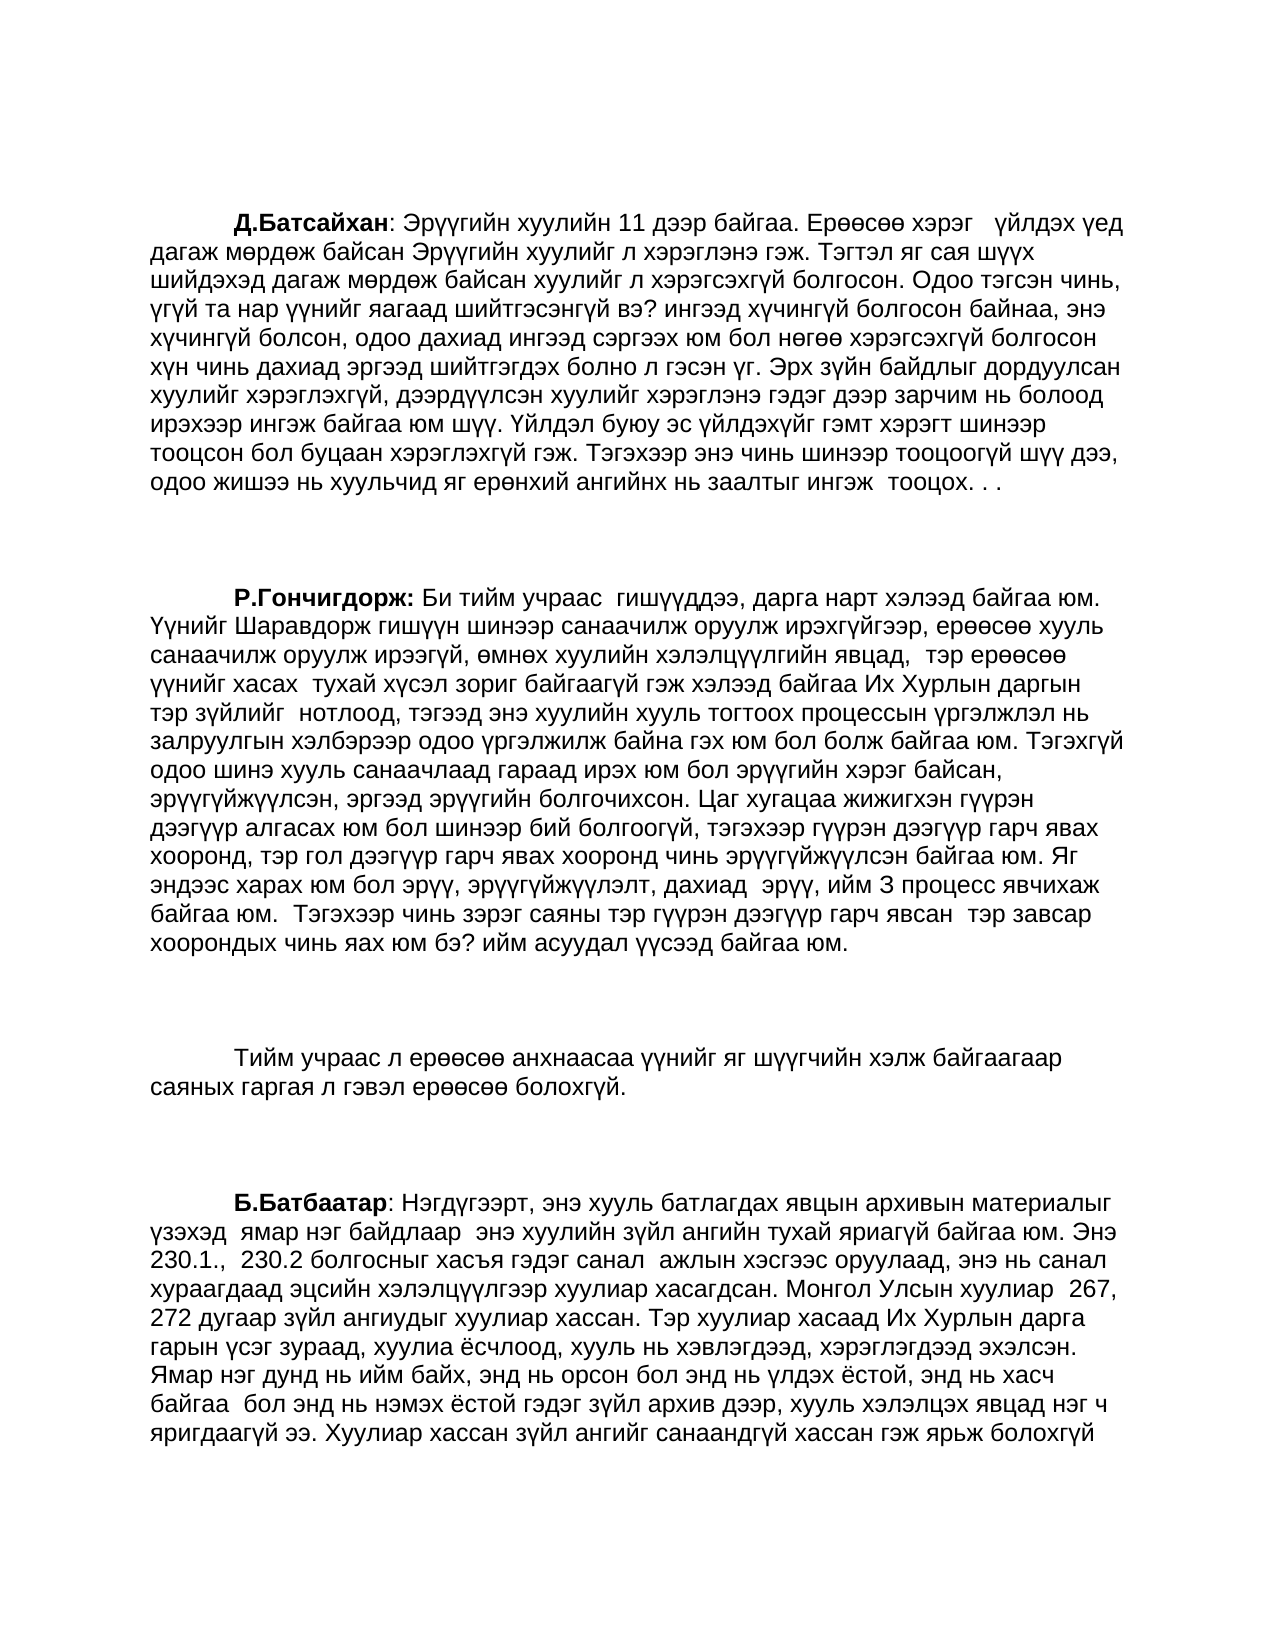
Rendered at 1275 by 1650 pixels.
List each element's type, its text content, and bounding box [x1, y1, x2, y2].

text Р.Гончигдорж: Би тийм учраас гишүүддээ, дарга нарт хэлээд байгаа юм. Үүнийг Шаравдорж гишүүн шинээр санаачилж оруулж ирэхгүйгээр, ерөөсөө хууль санаачилж оруулж ирээгүй, өмнөх хуулийн хэлэлцүүлгийн явцад, тэр ерөөсөө үүнийг хасах тухай хүсэл зориг байгаагүй гэж хэлээд байгаа Их Хурлын даргын тэр зүйлийг нотлоод, тэгээд энэ хуулийн хууль тогтоох процессын үргэлжлэл нь залруулгын хэлбэрээр одоо үргэлжилж байна гэх юм бол болж байгаа юм. Тэгэхгүй одоо шинэ хууль санаачлаад гараад ирэх юм бол эрүүгийн хэрэг байсан, эрүүгүйжүүлсэн, эргээд эрүүгийн болгочихсон. Цаг хугацаа жижигхэн гүүрэн дээгүүр алгасах юм бол шинээр бий болгоогүй, тэгэхээр гүүрэн дээгүүр гарч явах хооронд, тэр гол дээгүүр гарч явах хооронд чинь эрүүгүйжүүлсэн байгаа юм. Яг эндээс харах юм бол эрүү, эрүүгүйжүүлэлт, дахиад эрүү, ийм З процесс явчихаж байгаа юм. Тэгэхээр чинь зэрэг саяны тэр гүүрэн дээгүүр гарч явсан тэр завсар хоорондых чинь яах юм бэ? ийм асуудал үүсээд байгаа юм. [150, 582, 1125, 956]
text Д.Батсайхан: Эрүүгийн хуулийн 11 дээр байгаа. Ерөөсөө хэрэг үйлдэх үед дагаж мөрдөж байсан Эрүүгийн хуулийг л хэрэглэнэ гэж. Тэгтэл яг сая шүүх шийдэхэд дагаж мөрдөж байсан хуулийг л хэрэгсэхгүй болгосон. Одоо тэгсэн чинь, үгүй та нар үүнийг яагаад шийтгэсэнгүй вэ? ингээд хүчингүй болгосон байнаа, энэ хүчингүй болсон, одоо дахиад ингээд сэргээх юм бол нөгөө хэрэгсэхгүй болгосон хүн чинь дахиад эргээд шийтгэгдэх болно л гэсэн үг. Эрх зүйн байдлыг дордуулсан хуулийг хэрэглэхгүй, дээрдүүлсэн хуулийг хэрэглэнэ гэдэг дээр зарчим нь болоод ирэхээр ингэж байгаа юм шүү. Үйлдэл буюу эс үйлдэхүйг гэмт хэрэгт шинээр тооцсон бол буцаан хэрэглэхгүй гэж. Тэгэхээр энэ чинь шинээр тооцоогүй шүү дээ, одоо жишээ нь хуульчид яг ерөнхий ангийнх нь заалтыг ингэж тооцох. . . [150, 208, 1125, 495]
text Тийм учраас л ерөөсөө анхнаасаа үүнийг яг шүүгчийн хэлж байгаагаар саяных гаргая л гэвэл ерөөсөө болохгүй. [150, 1043, 1125, 1101]
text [150, 1188, 1125, 1447]
